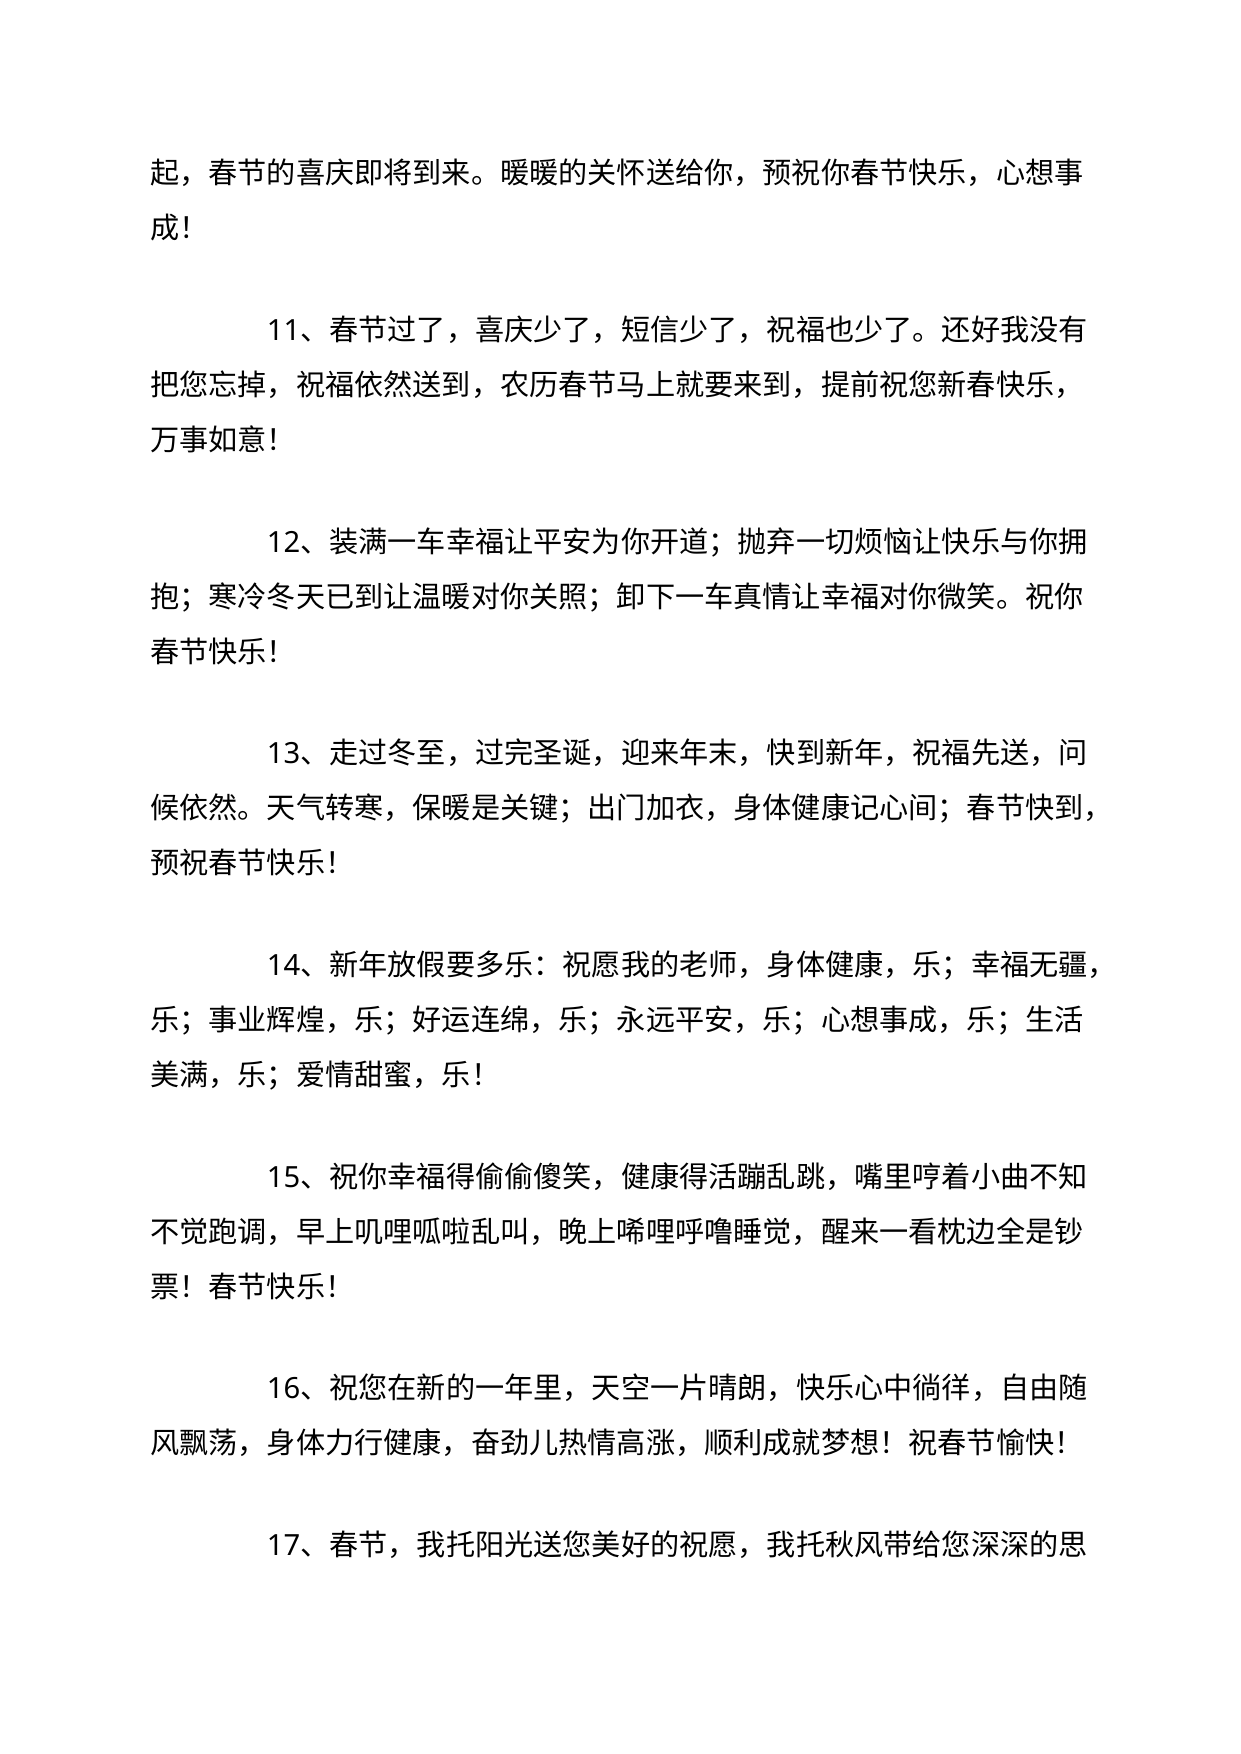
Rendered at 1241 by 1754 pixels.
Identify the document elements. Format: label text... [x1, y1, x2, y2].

text 12、装满一车幸福让平安为你开道；抛弃一切烦恼让快乐与你拥抱；寒冷冬天已到让温暖对你关照；卸下一车真情让幸福对你微笑。祝你春节快乐！ [150, 518, 1090, 671]
text 13、走过冬至，过完圣诞，迎来年末，快到新年，祝福先送，问候依然。天气转寒，保暖是关键；出门加衣，身体健康记心间；春节快到，预祝春节快乐！ [150, 730, 1090, 882]
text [150, 1522, 1090, 1564]
text 15、祝你幸福得偷偷傻笑，健康得活蹦乱跳，嘴里哼着小曲不知不觉跑调，早上叽哩呱啦乱叫，晚上唏哩呼噜睡觉，醒来一看枕边全是钞票！春节快乐！ [150, 1153, 1090, 1306]
text 11、春节过了，喜庆少了，短信少了，祝福也少了。还好我没有把您忘掉，祝福依然送到，农历春节马上就要来到，提前祝您新春快乐，万事如意！ [150, 307, 1090, 459]
text 14、新年放假要多乐：祝愿我的老师，身体健康，乐；幸福无疆，乐；事业辉煌，乐；好运连绵，乐；永远平安，乐；心想事成，乐；生活美满，乐；爱情甜蜜，乐！ [150, 942, 1090, 1094]
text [150, 150, 1090, 247]
text 16、祝您在新的一年里，天空一片晴朗，快乐心中徜徉，自由随风飘荡，身体力行健康，奋劲儿热情高涨，顺利成就梦想！祝春节愉快！ [150, 1365, 1090, 1462]
